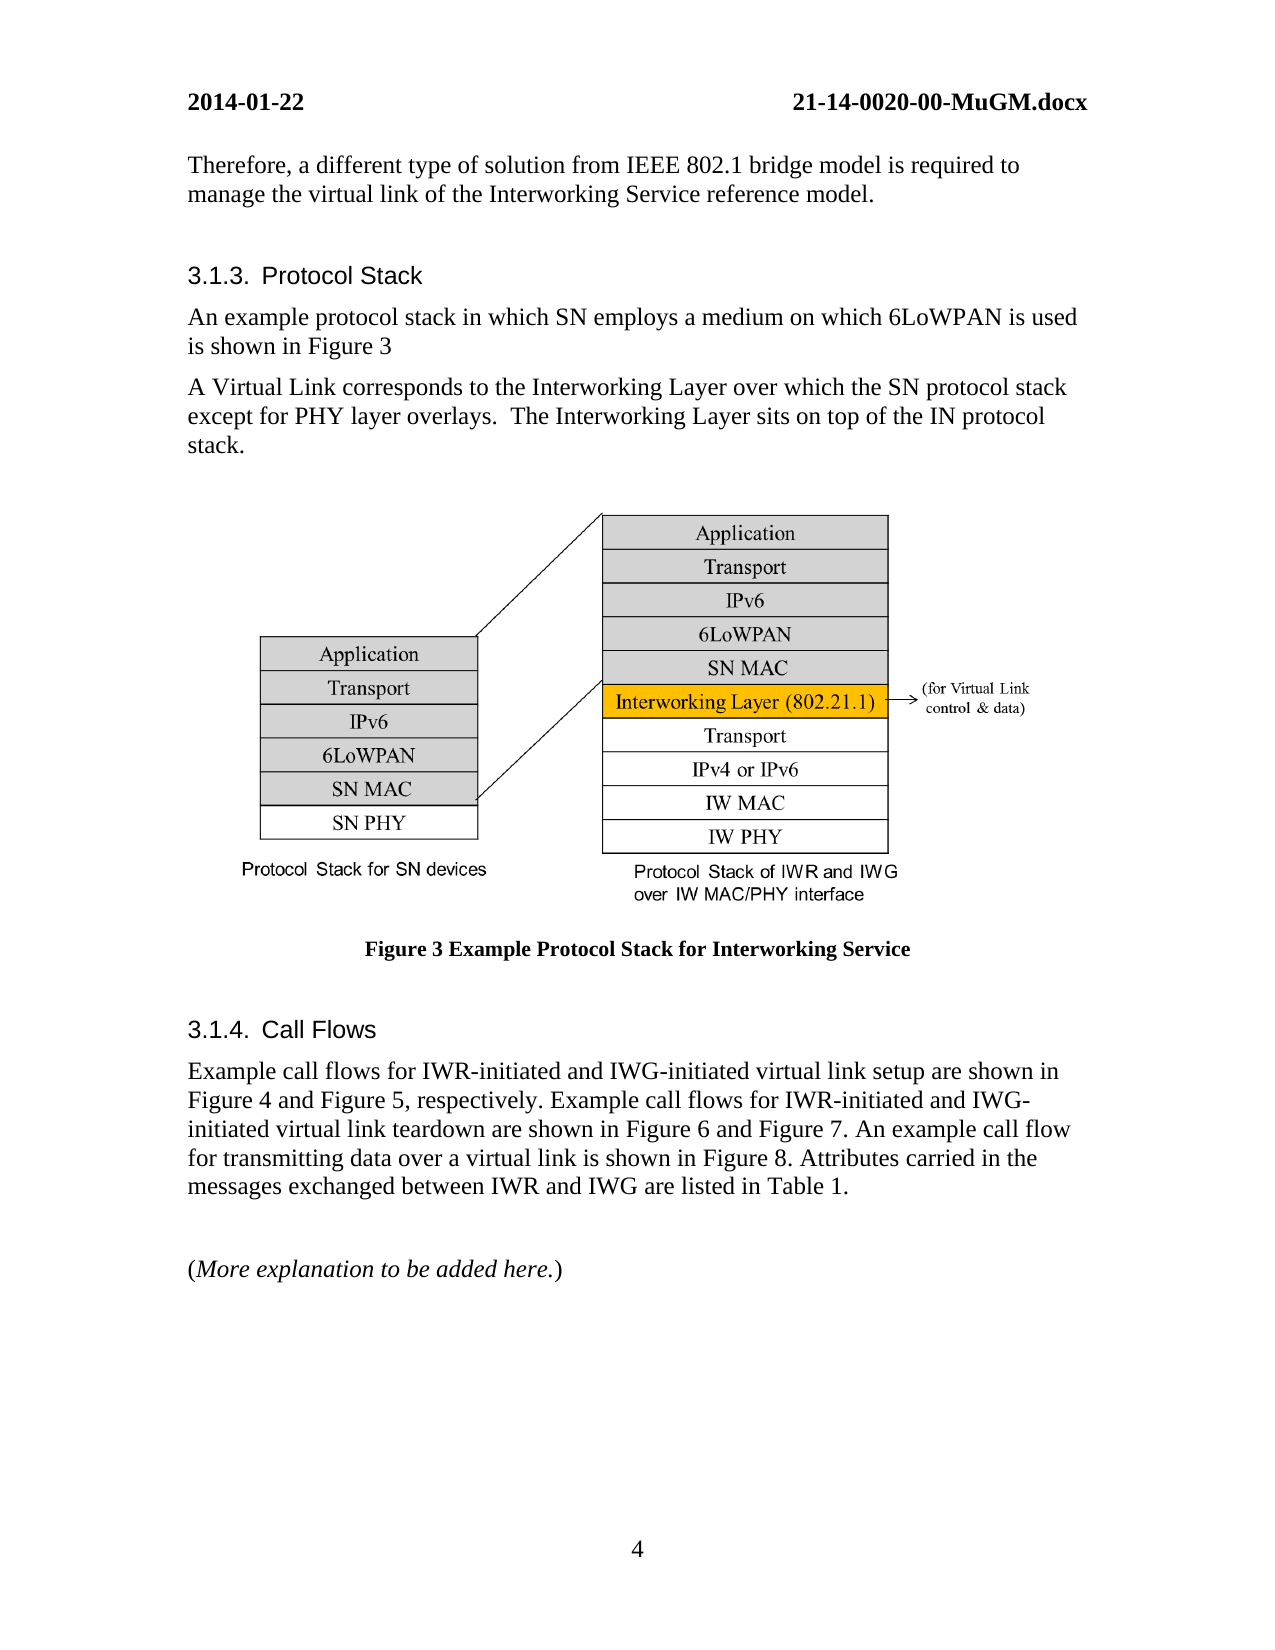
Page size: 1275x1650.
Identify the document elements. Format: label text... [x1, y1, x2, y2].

text (More explanation to be added here.) [187, 1254, 1087, 1283]
text A Virtual Link corresponds to the Interworking Layer over which the SN protocol stack except for PHY layer overlays. The Interworking Layer sits on top of the IN protocol stack. [187, 372, 1087, 459]
subtitle Protocol Stack [187, 261, 1087, 290]
text Therefore, a different type of solution from IEEE 802.1 bridge model is required to manage the virtual link of the Interworking Service reference model. [187, 150, 1087, 207]
picture [230, 512, 1045, 924]
subtitle Call Flows [187, 1015, 1087, 1044]
text Example call flows for IWR-initiated and IWG-initiated virtual link setup are shown in Figure 4 and Figure 5, respectively. Example call flows for IWR-initiated and IWG-initiated virtual link teardown are shown in Figure 6 and Figure 7. An example call flow for transmitting data over a virtual link is shown in Figure 8. Attributes carried in the messages exchanged between IWR and IWG are listed in Table 1. [187, 1056, 1087, 1200]
text Figure 3 Example Protocol Stack for Interworking Service [187, 936, 1087, 961]
text An example protocol stack in which SN employs a medium on which 6LoWPAN is used is shown in Figure 3 [187, 302, 1087, 360]
